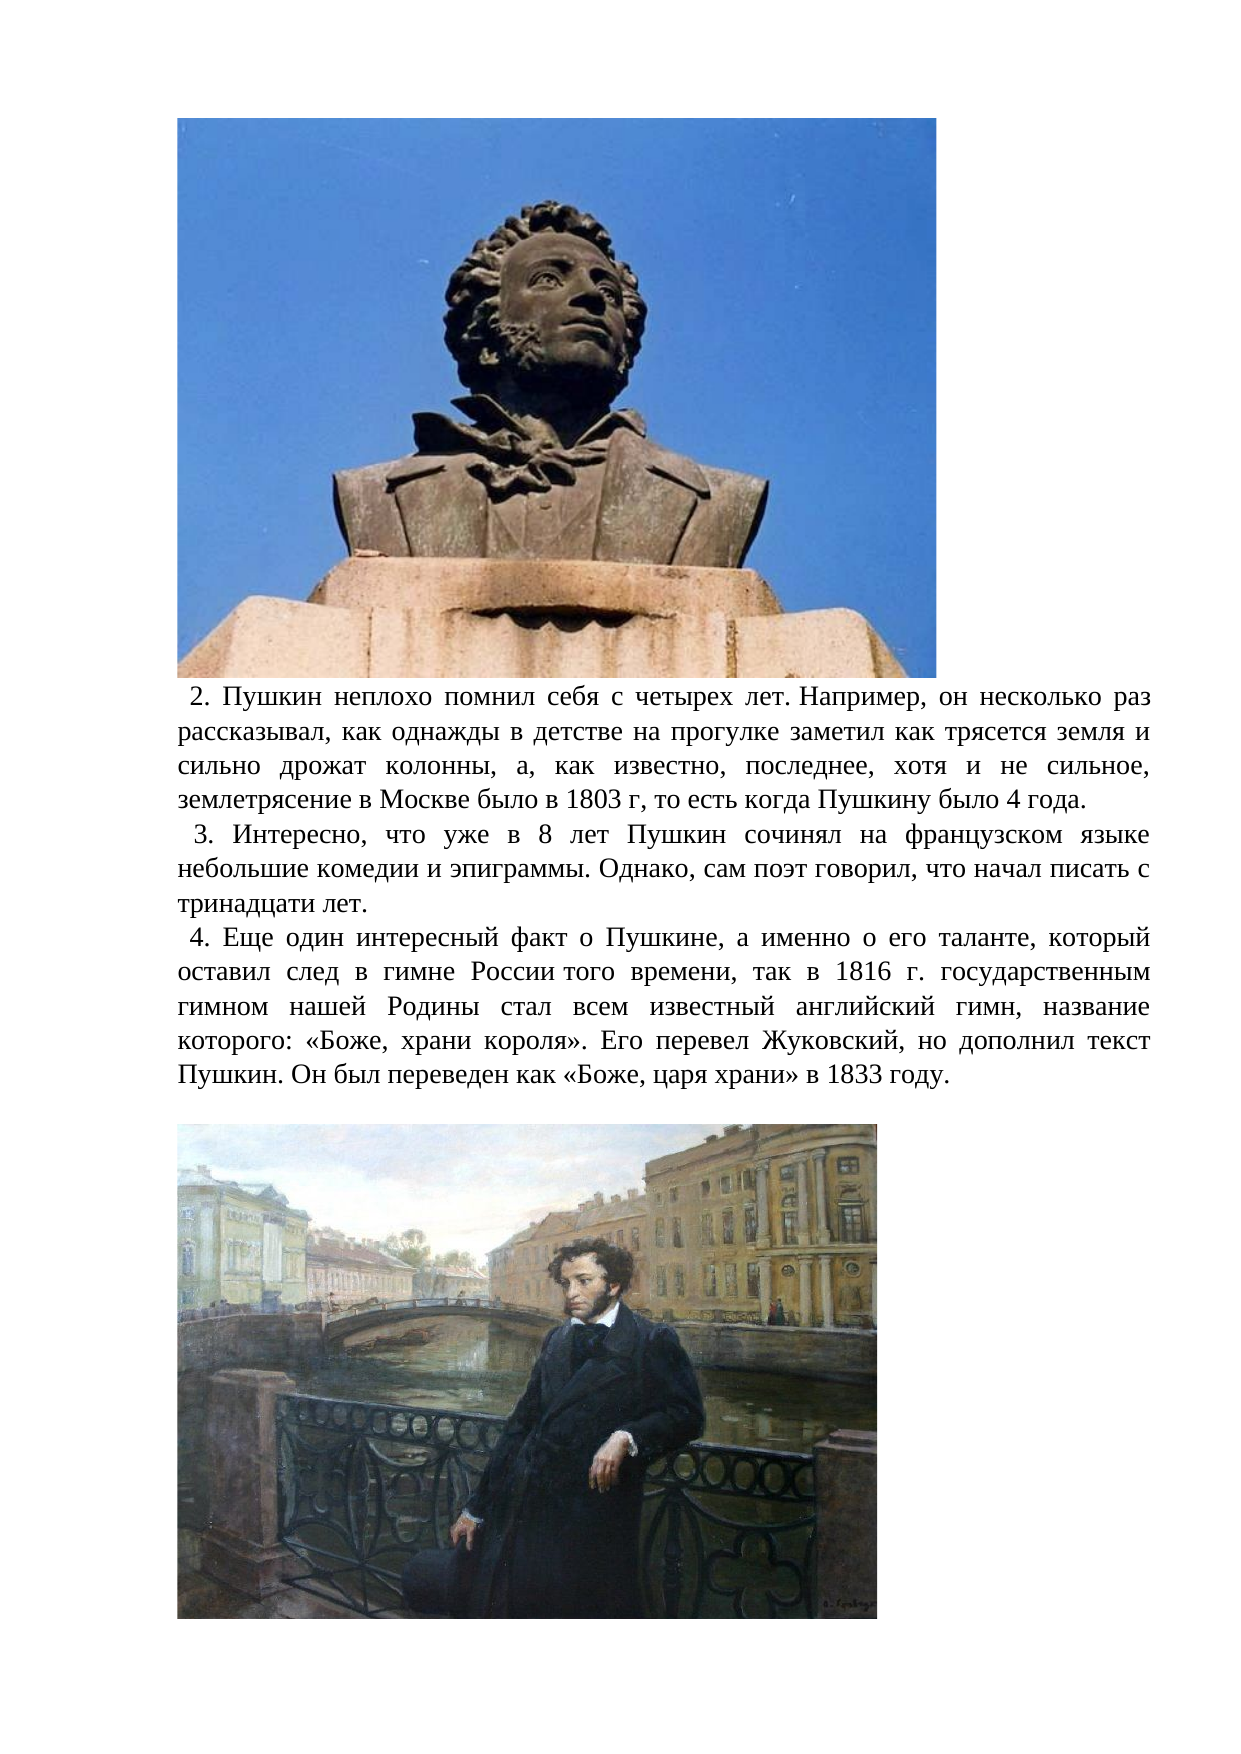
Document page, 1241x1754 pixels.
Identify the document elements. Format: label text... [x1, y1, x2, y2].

text 3. Интересно, что уже в 8 лет Пушкин сочинял на французском языке небольшие комедии и эпиграммы. Однако, сам поэт говорил, что начал писать с тринадцати лет. [177, 815, 1152, 918]
text 4. Еще один интересный факт о Пушкине, а именно о его таланте, который оставил след в гимне России того времени, так в 1816 г. государственным гимном нашей Родины стал всем известный английский гимн, название которого: «Боже, храни короля». Его перевел Жуковский, но дополнил текст Пушкин. Он был переведен как «Боже, царя храни» в 1833 году. [177, 918, 1152, 1090]
picture [177, 118, 937, 678]
text 2. Пушкин неплохо помнил себя с четырех лет. Например, он несколько раз рассказывал, как однажды в детстве на прогулке заметил как трясется земля и сильно дрожат колонны, а, как известно, последнее, хотя и не сильное, землетрясение в Москве было в 1803 г, то есть когда Пушкину было 4 года. [177, 677, 1152, 815]
picture [177, 1124, 878, 1619]
